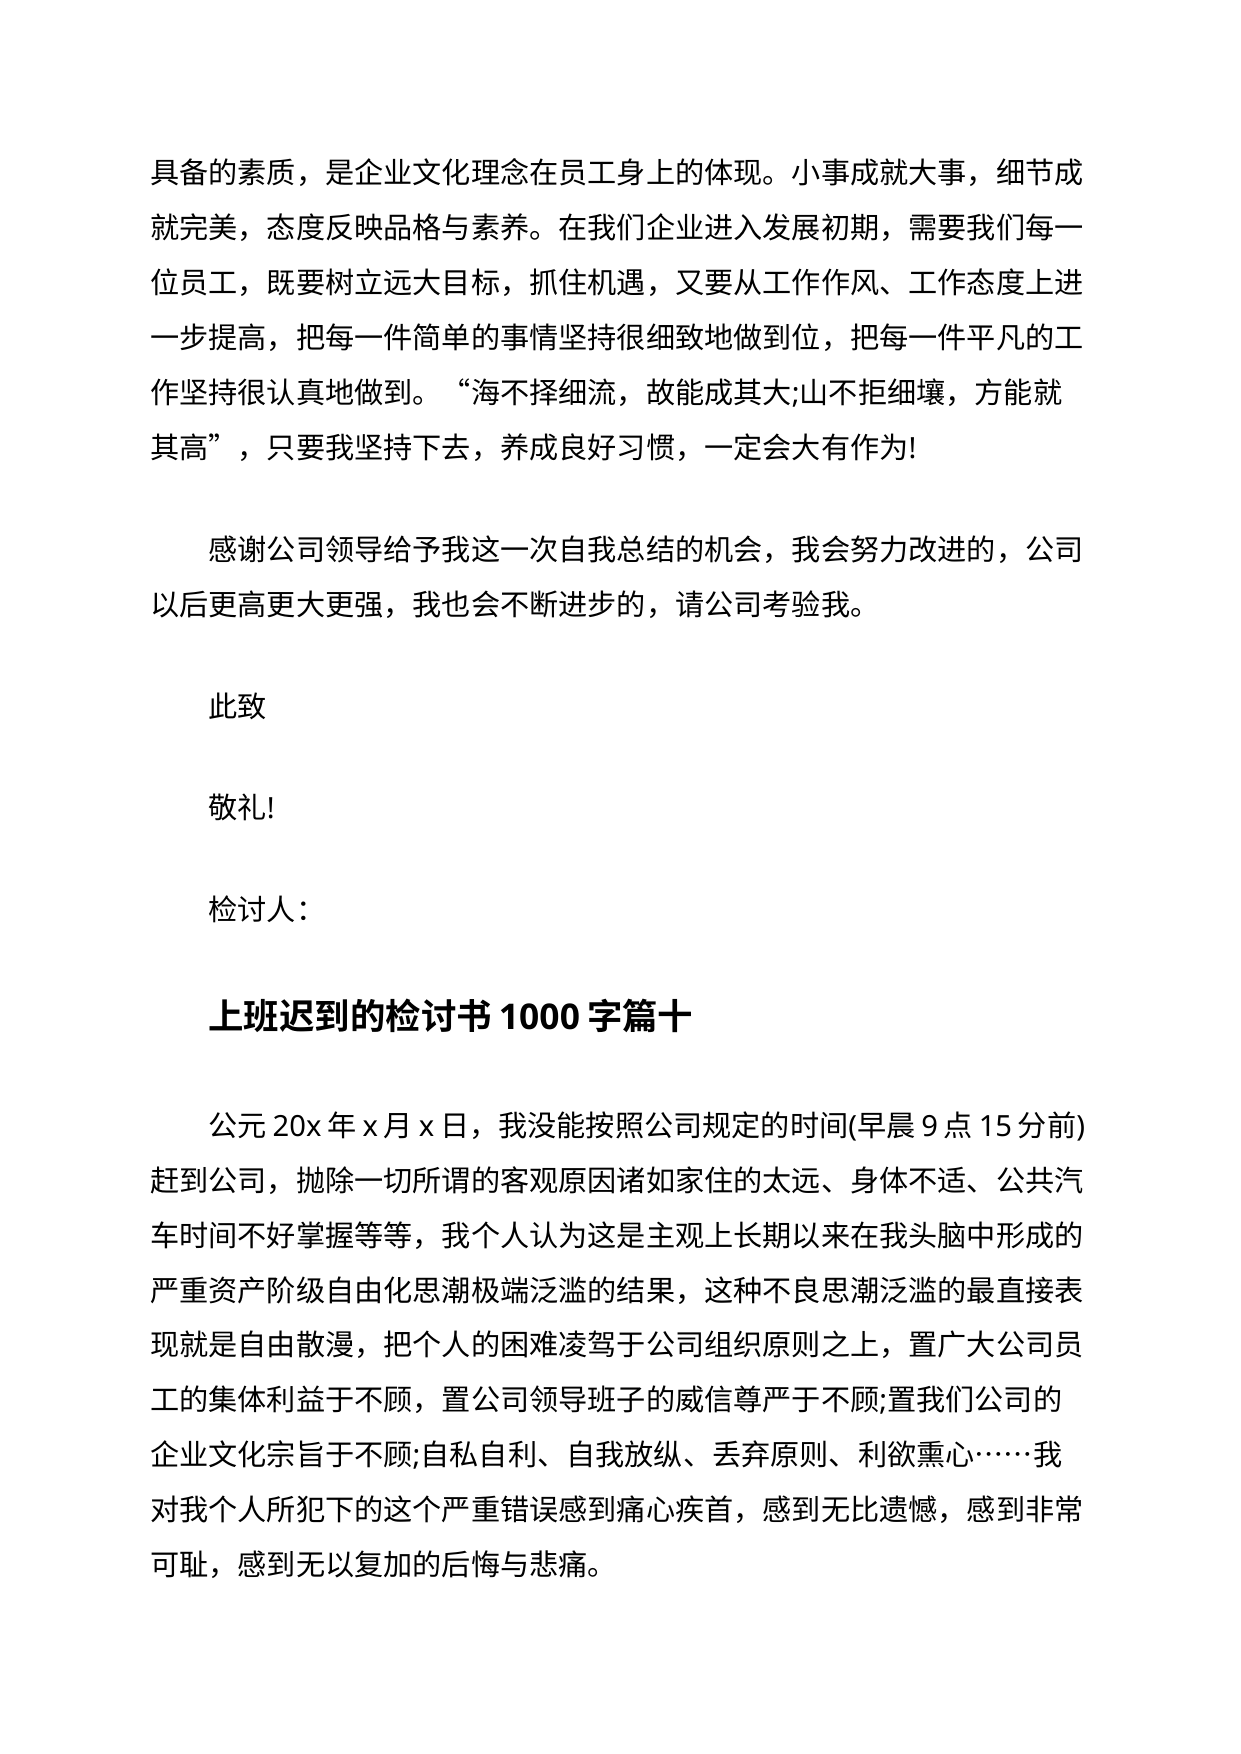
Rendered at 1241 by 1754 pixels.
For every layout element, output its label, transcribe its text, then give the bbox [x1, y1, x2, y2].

text 此致 [150, 683, 1090, 726]
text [150, 150, 1090, 467]
text 检讨人： [150, 887, 1090, 929]
text 上班迟到的检讨书1000字篇十 [150, 989, 1090, 1040]
text 公元20x年x月x日，我没能按照公司规定的时间(早晨9点15分前)赶到公司，抛除一切所谓的客观原因诸如家住的太远、身体不适、公共汽车时间不好掌握等等，我个人认为这是主观上长期以来在我头脑中形成的严重资产阶级自由化思潮极端泛滥的结果，这种不良思潮泛滥的最直接表现就是自由散漫，把个人的困难凌驾于公司组织原则之上，置广大公司员工的集体利益于不顾，置公司领导班子的威信尊严于不顾;置我们公司的企业文化宗旨于不顾;自私自利、自我放纵、丢弃原则、利欲熏心……我对我个人所犯下的这个严重错误感到痛心疾首，感到无比遗憾，感到非常可耻，感到无以复加的后悔与悲痛。 [150, 1102, 1090, 1584]
text 感谢公司领导给予我这一次自我总结的机会，我会努力改进的，公司以后更高更大更强，我也会不断进步的，请公司考验我。 [150, 527, 1090, 624]
text 敬礼! [150, 785, 1090, 827]
